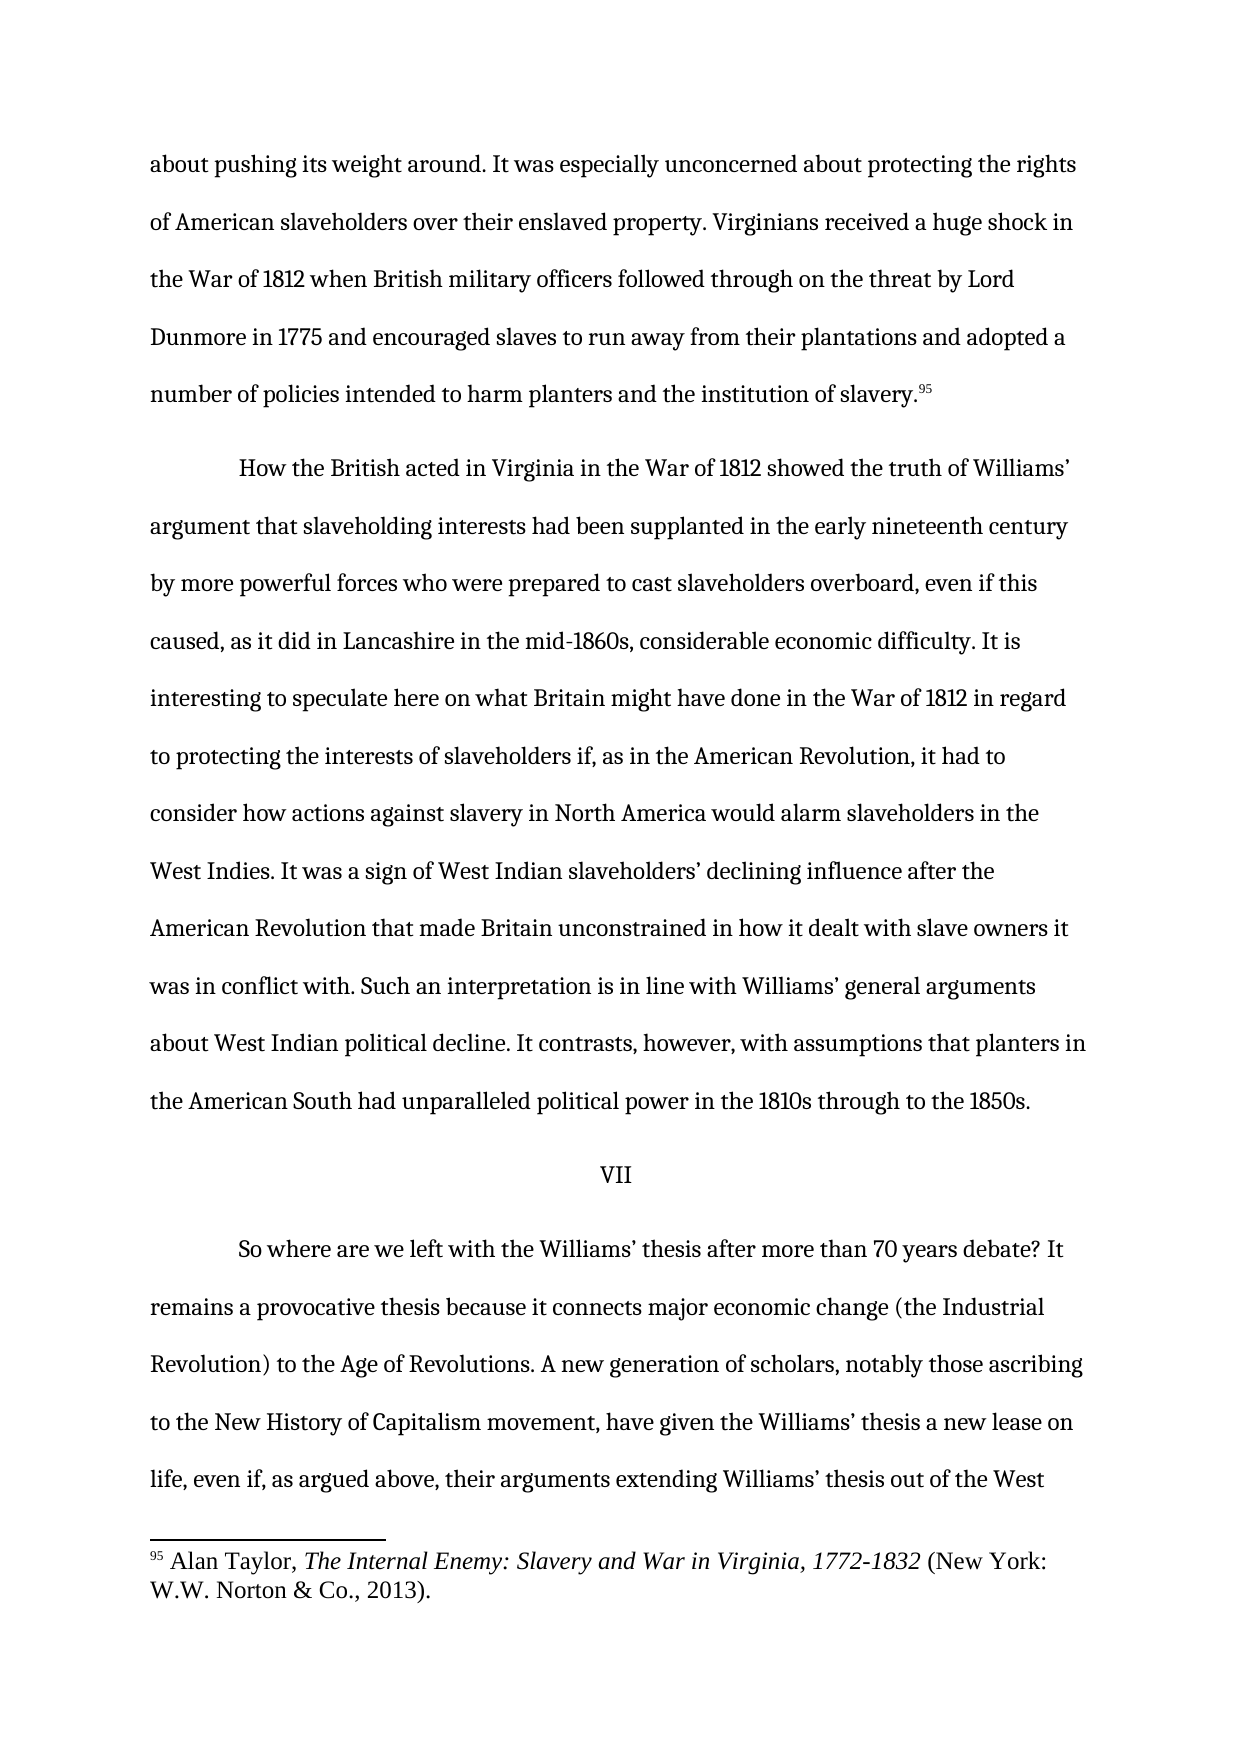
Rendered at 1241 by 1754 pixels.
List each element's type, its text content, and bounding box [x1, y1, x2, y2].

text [150, 1235, 1090, 1494]
text How the British acted in Virginia in the War of 1812 showed the truth of Williams’ argument that slaveholding interests had been supplanted in the early nineteenth century by more powerful forces who were prepared to cast slaveholders overboard, even if this caused, as it did in Lancashire in the mid-1860s, considerable economic difficulty. It is interesting to speculate here on what Britain might have done in the War of 1812 in regard to protecting the interests of slaveholders if, as in the American Revolution, it had to consider how actions against slavery in North America would alarm slaveholders in the West Indies. It was a sign of West Indian slaveholders’ declining influence after the American Revolution that made Britain unconstrained in how it dealt with slave owners it was in conflict with. Such an interpretation is in line with Williams’ general arguments about West Indian political decline. It contrasts, however, with assumptions that planters in the American South had unparalleled political power in the 1810s through to the 1850s. [150, 454, 1090, 1115]
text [150, 150, 1090, 409]
text VII [150, 1161, 1090, 1189]
